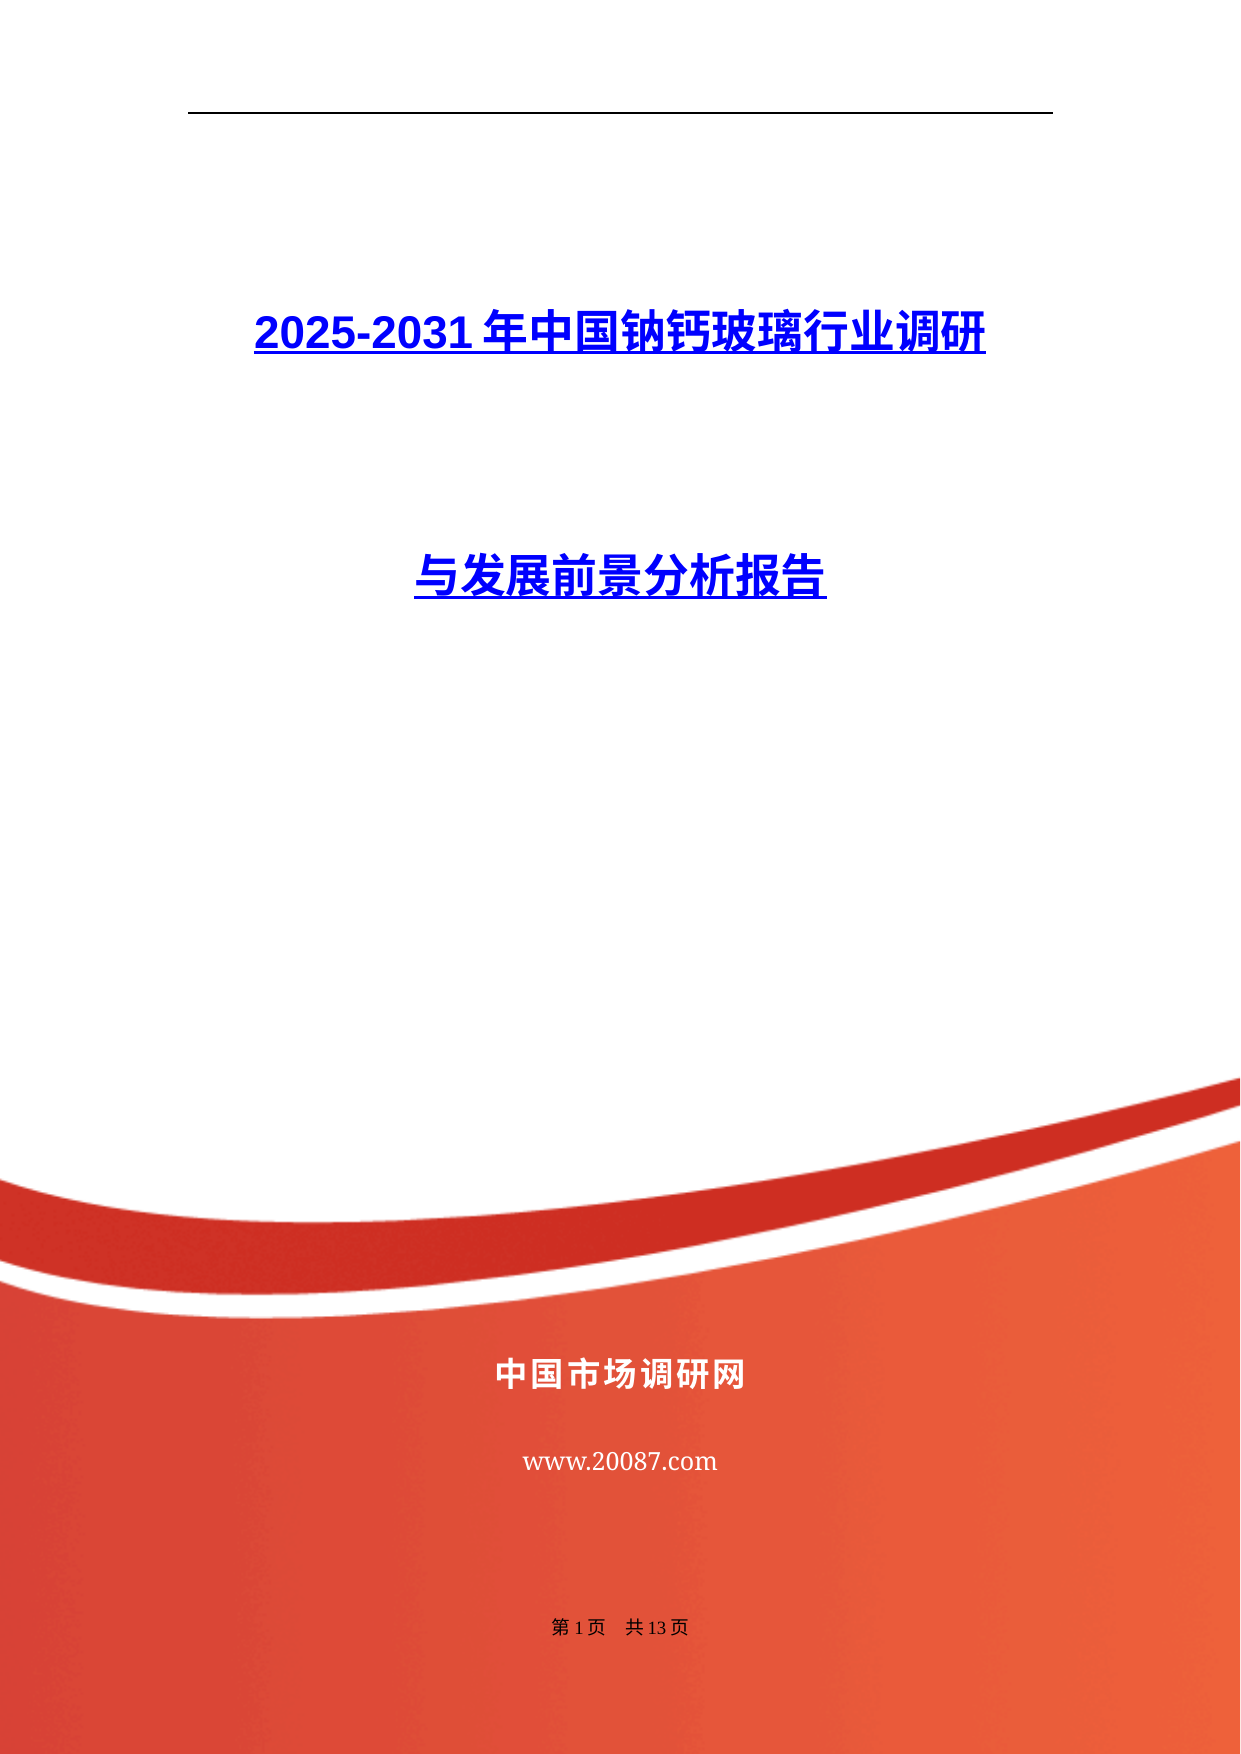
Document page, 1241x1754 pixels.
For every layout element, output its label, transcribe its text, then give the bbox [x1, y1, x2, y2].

subtitle 中国市场调研网 [187, 1339, 1053, 1404]
table_header 2025-2031年中国钠钙玻璃行业调研与发展前景分析报告 [188, 207, 1053, 773]
picture [0, 1006, 1241, 1754]
text www.20087.com [187, 1428, 1053, 1493]
